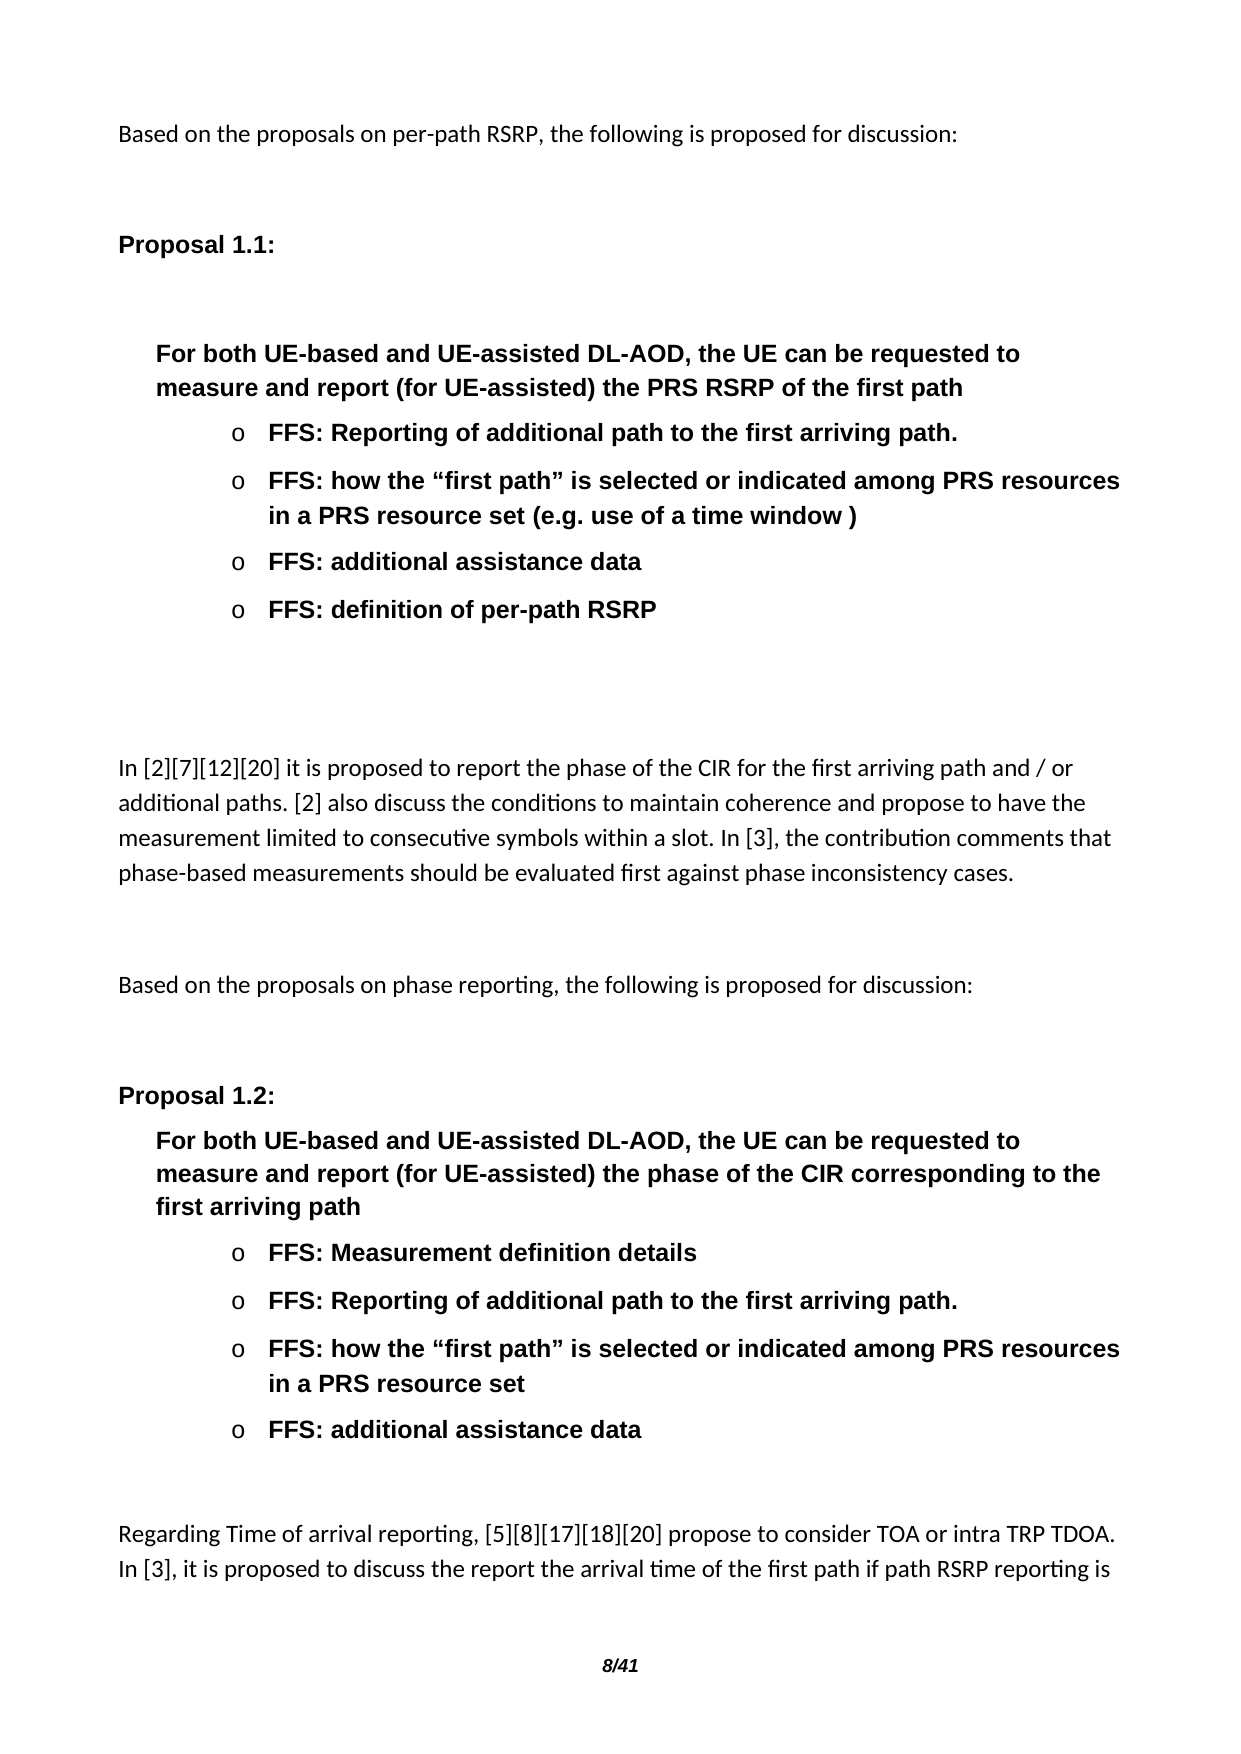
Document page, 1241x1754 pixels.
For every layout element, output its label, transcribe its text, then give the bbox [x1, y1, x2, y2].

list FFS: Reporting of additional path to the first arriving path. [231, 1286, 1122, 1317]
list FFS: definition of per-path RSRP [231, 595, 1122, 626]
list FFS: Reporting of additional path to the first arriving path. [231, 418, 1122, 449]
list FFS: additional assistance data [231, 1415, 1122, 1446]
text For both UE-based and UE-assisted DL-AOD, the UE can be requested to measure and report (for UE-assisted) the phase of the CIR corresponding to the first arriving path [156, 1126, 1122, 1221]
list FFS: additional assistance data [231, 547, 1122, 578]
text Proposal 1.1: [118, 230, 1122, 258]
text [118, 1518, 1122, 1584]
text Proposal 1.2: [118, 1081, 1122, 1109]
text Based on the proposals on per-path RSRP, the following is proposed for discussion: [118, 118, 1122, 149]
list FFS: how the “first path” is selected or indicated among PRS resources in a PRS resource set [231, 1334, 1122, 1398]
list FFS: how the “first path” is selected or indicated among PRS resources in a PRS resource set (e.g. use of a time window ) [231, 466, 1122, 530]
text In [2][7][12][20] it is proposed to report the phase of the CIR for the first arriving path and / or additional paths. [2] also discuss the conditions to maintain coherence and propose to have the measurement limited to consecutive symbols within a slot. In [3], the contribution comments that phase-based measurements should be evaluated first against phase inconsistency cases. [118, 752, 1122, 888]
text Based on the proposals on phase reporting, the following is proposed for discussion: [118, 969, 1122, 1000]
text For both UE-based and UE-assisted DL-AOD, the UE can be requested to measure and report (for UE-assisted) the PRS RSRP of the first path [156, 339, 1122, 401]
list FFS: Measurement definition details [231, 1238, 1122, 1269]
